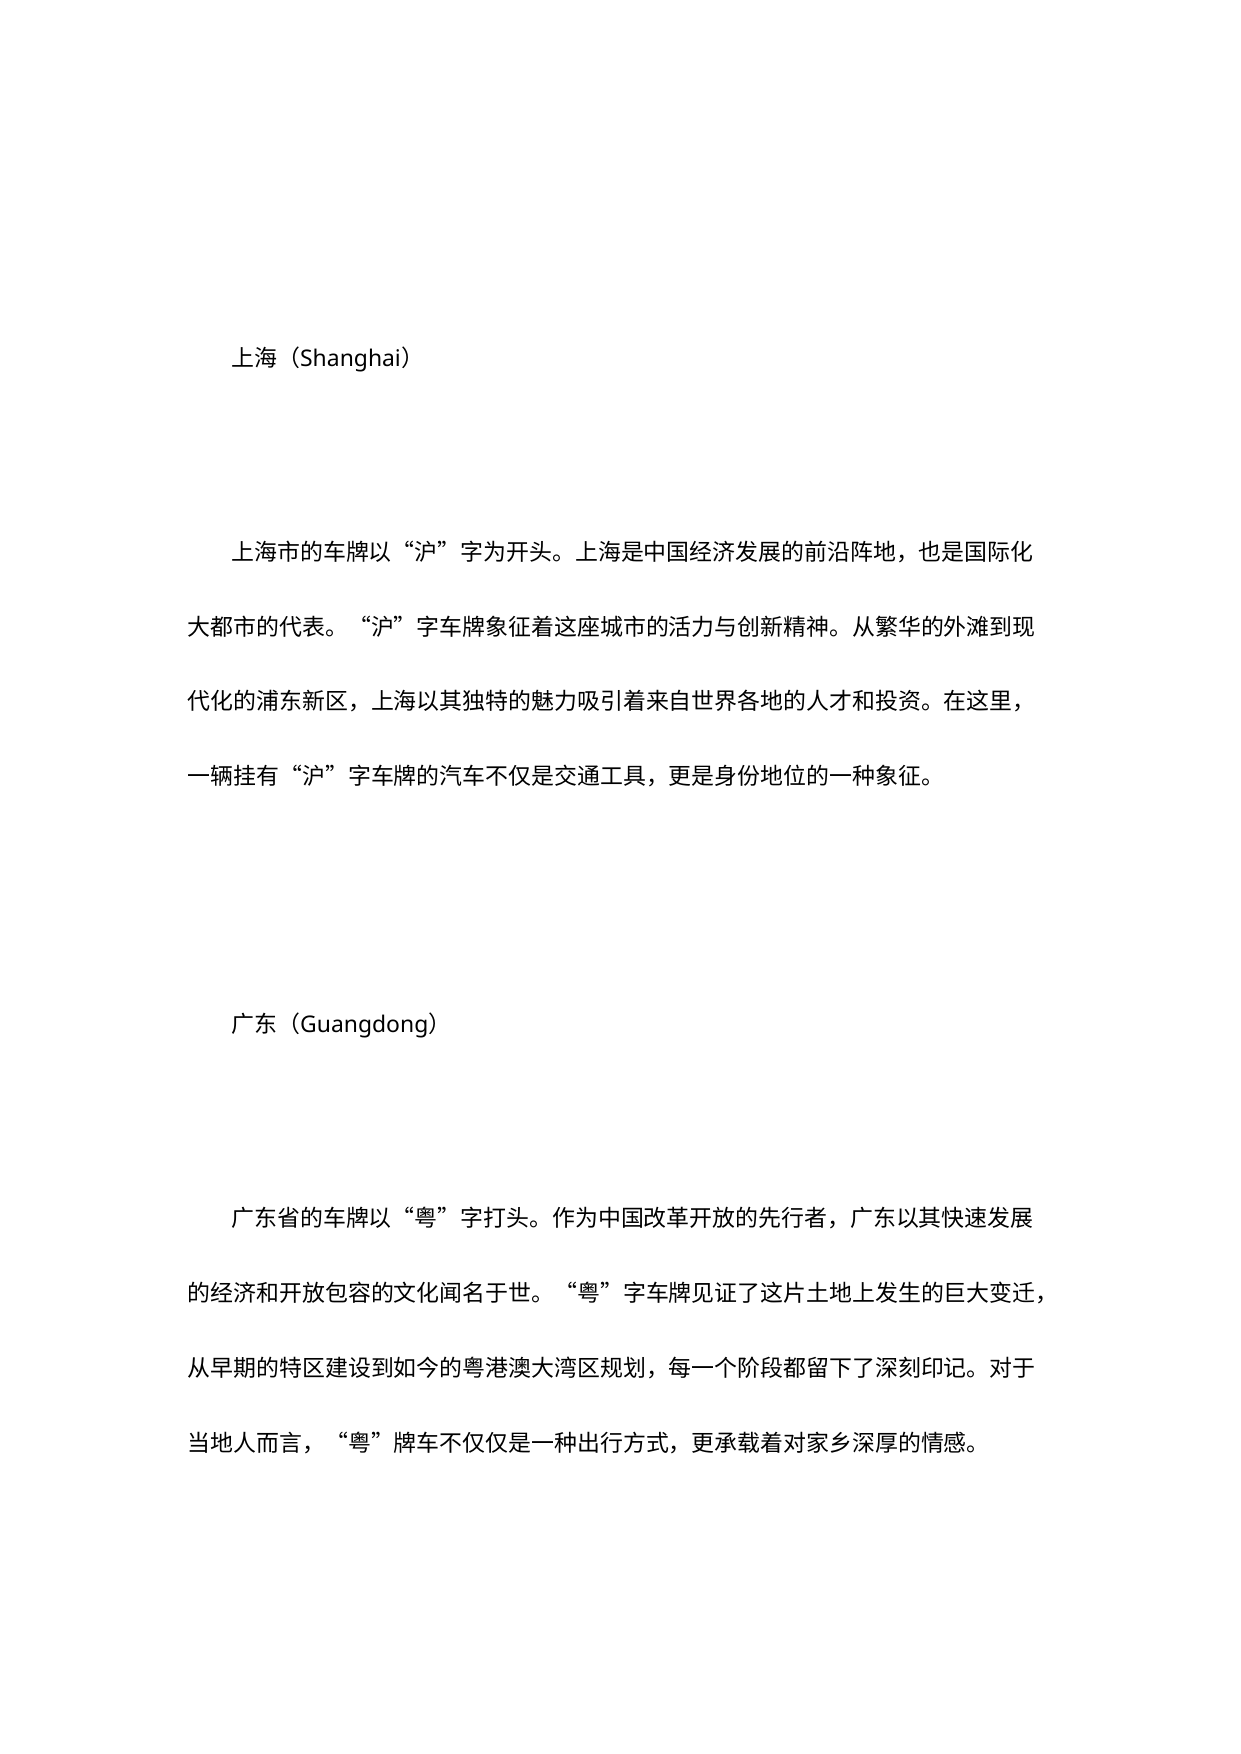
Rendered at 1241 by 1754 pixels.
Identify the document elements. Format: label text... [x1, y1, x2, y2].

text 上海（Shanghai） [187, 323, 1053, 388]
text 上海市的车牌以“沪”字为开头。上海是中国经济发展的前沿阵地，也是国际化大都市的代表。“沪”字车牌象征着这座城市的活力与创新精神。从繁华的外滩到现代化的浦东新区，上海以其独特的魅力吸引着来自世界各地的人才和投资。在这里，一辆挂有“沪”字车牌的汽车不仅是交通工具，更是身份地位的一种象征。 [187, 518, 1053, 807]
text 广东省的车牌以“粤”字打头。作为中国改革开放的先行者，广东以其快速发展的经济和开放包容的文化闻名于世。“粤”字车牌见证了这片土地上发生的巨大变迁，从早期的特区建设到如今的粤港澳大湾区规划，每一个阶段都留下了深刻印记。对于当地人而言，“粤”牌车不仅仅是一种出行方式，更承载着对家乡深厚的情感。 [187, 1184, 1053, 1473]
text 广东（Guangdong） [187, 990, 1053, 1055]
